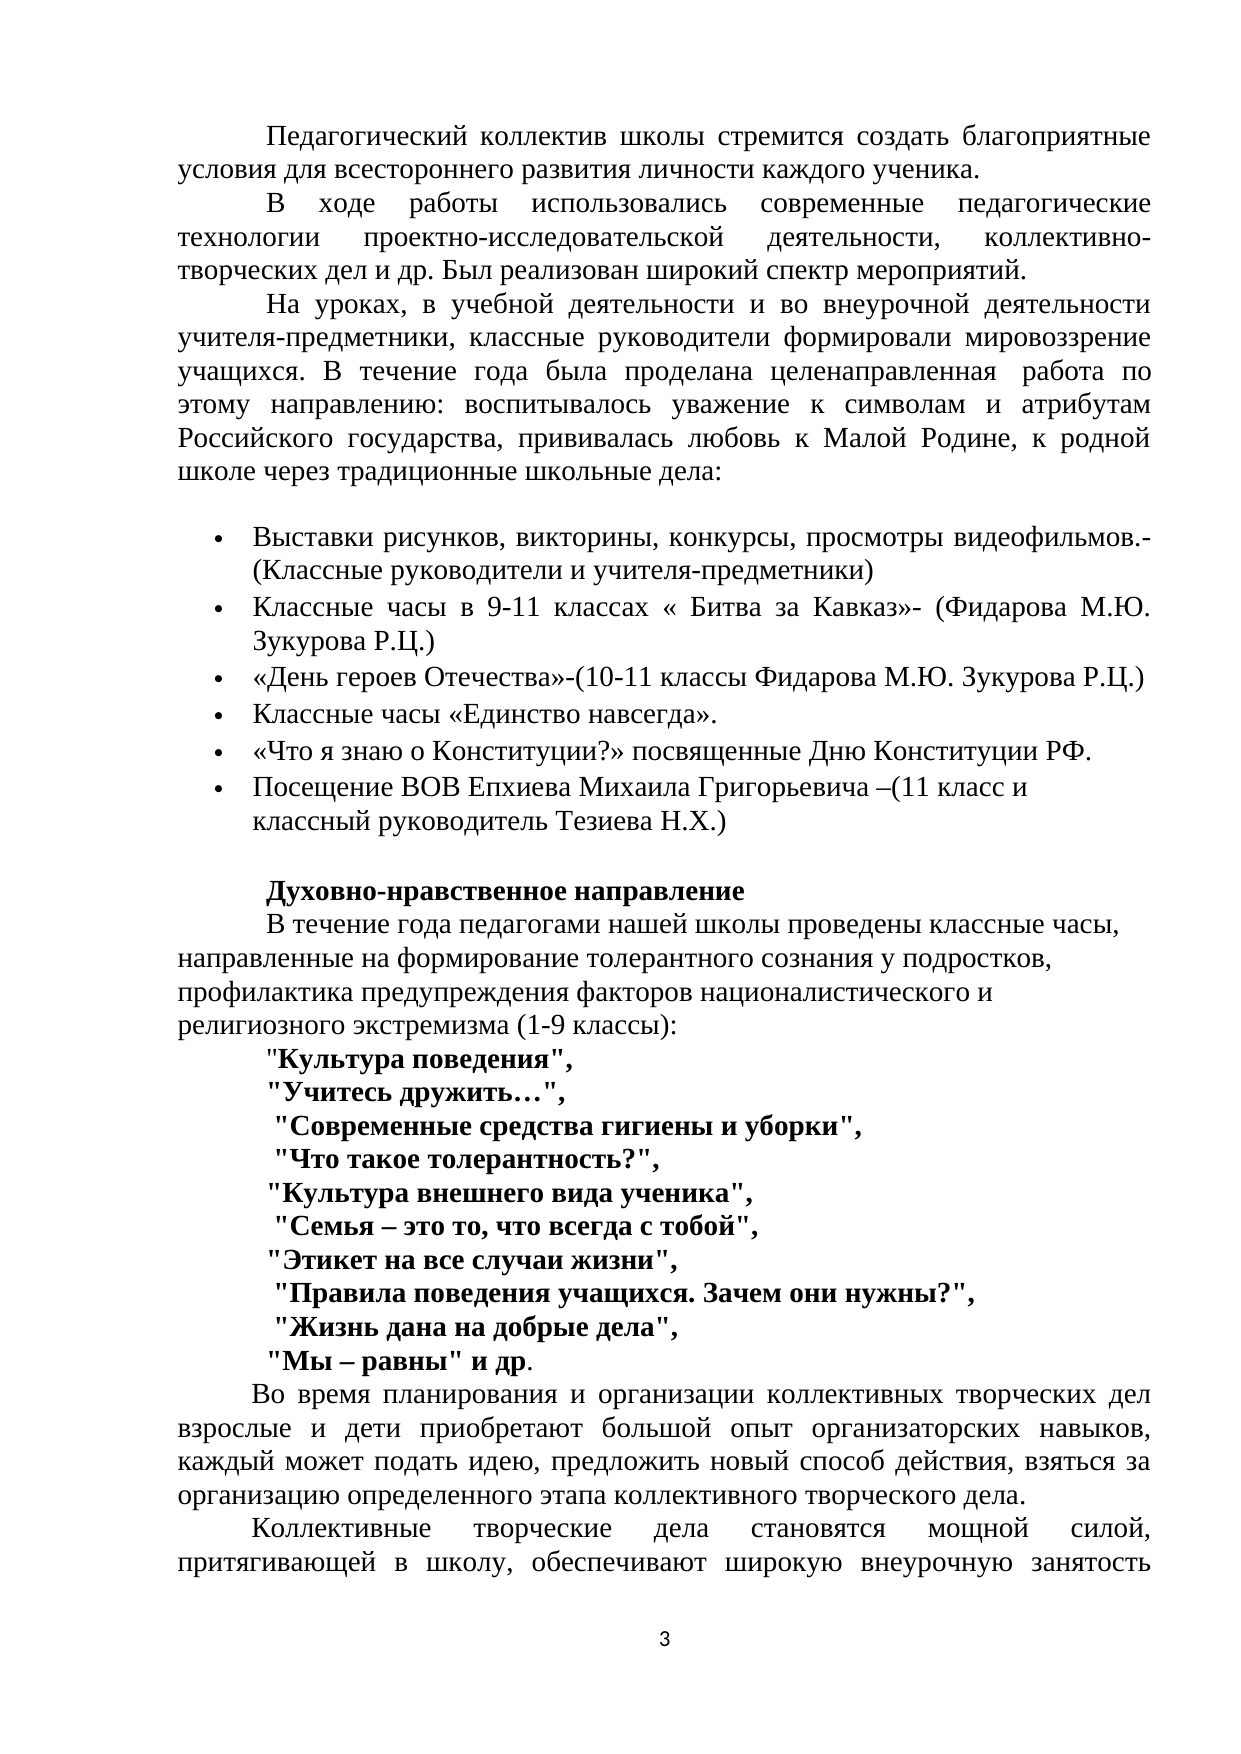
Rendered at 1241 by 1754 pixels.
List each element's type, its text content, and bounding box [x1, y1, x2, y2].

list «День героев Отечества»-(10-11 классы Фидарова М.Ю. Зукурова Р.Ц.) [215, 659, 1152, 693]
text "Культура поведения", [177, 1041, 1152, 1074]
list Классные часы «Единство навсегда». [215, 696, 1152, 729]
list Классные часы в 9-11 классах « Битва за Кавказ»- (Фидарова М.Ю. Зукурова Р.Ц.) [215, 589, 1152, 656]
text "Учитесь дружить…", [177, 1074, 1152, 1108]
text В ходе работы использовались современные педагогические технологии проектно-исследовательской деятельности, коллективно-творческих дел и др. Был реализован широкий спектр мероприятий. [177, 185, 1152, 286]
text "Что такое толерантность?", [177, 1141, 1152, 1175]
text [177, 1510, 1152, 1577]
text "Жизнь дана на добрые дела", [177, 1309, 1152, 1343]
text "Этикет на все случаи жизни", [177, 1242, 1152, 1276]
list Посещение ВОВ Епхиева Михаила Григорьевича –(11 класс и классный руководитель Тезиева Н.Х.) [215, 769, 1152, 836]
list «Что я знаю о Конституции?» посвященные Дню Конституции РФ. [215, 733, 1152, 766]
list Выставки рисунков, викторины, конкурсы, просмотры видеофильмов.-(Классные руководители и учителя-предметники) [215, 519, 1152, 586]
text В течение года педагогами нашей школы проведены классные часы, направленные на формирование толерантного сознания у подростков, профилактика предупреждения факторов националистического и религиозного экстремизма (1-9 классы): [177, 907, 1152, 1041]
text Духовно-нравственное направление [177, 873, 1152, 907]
text "Семья – это то, что всегда с тобой", [177, 1208, 1152, 1242]
text Педагогический коллектив школы стремится создать благоприятные условия для всестороннего развития личности каждого ученика. [177, 118, 1152, 185]
text "Культура внешнего вида ученика", [177, 1175, 1152, 1208]
text "Современные средства гигиены и уборки", [177, 1108, 1152, 1141]
text "Мы – равны" и др. [177, 1343, 1152, 1376]
text Во время планирования и организации коллективных творческих дел взрослые и дети приобретают большой опыт организаторских навыков, каждый может подать идею, предложить новый способ действия, взяться за организацию определенного этапа коллективного творческого дела. [177, 1376, 1152, 1510]
text На уроках, в учебной деятельности и во внеурочной деятельности учителя-предметники, классные руководители формировали мировоззрение учащихся. В течение года была проделана целенаправленная работа по этому направлению: воспитывалось уважение к символам и атрибутам Российского государства, прививалась любовь к Малой Родине, к родной школе через традиционные школьные дела: [177, 286, 1152, 487]
text "Правила поведения учащихся. Зачем они нужны?", [177, 1276, 1152, 1309]
